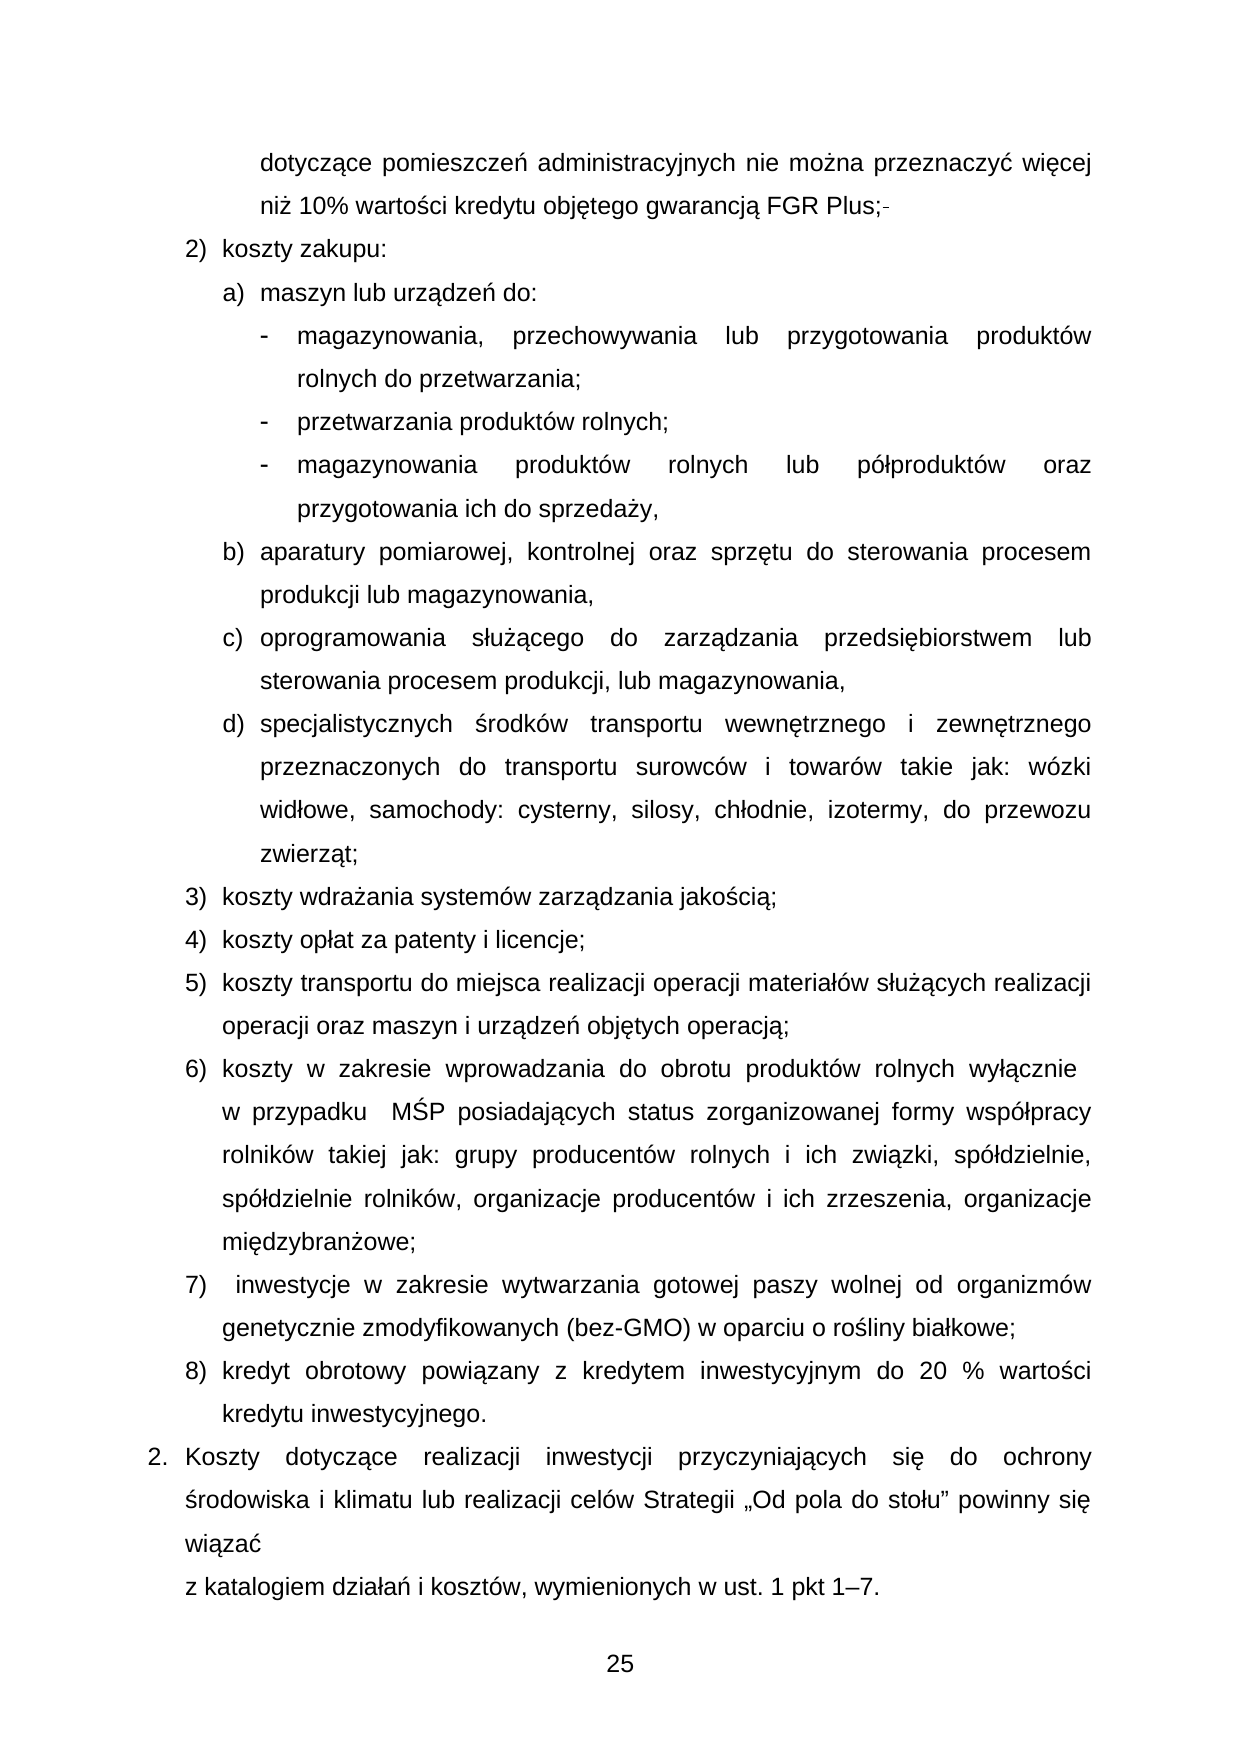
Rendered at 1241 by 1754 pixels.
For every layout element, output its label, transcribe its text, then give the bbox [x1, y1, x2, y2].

list oprogramowania służącego do zarządzania przedsiębiorstwem lub sterowania procesem produkcji, lub magazynowania, [222, 623, 1093, 695]
list koszty transportu do miejsca realizacji operacji materiałów służących realizacji operacji oraz maszyn i urządzeń objętych operacją; [185, 968, 1093, 1040]
list specjalistycznych środków transportu wewnętrznego i zewnętrznego przeznaczonych do transportu surowców i towarów takie jak: wózki widłowe, samochody: cysterny, silosy, chłodnie, izotermy, do przewozu zwierząt; [222, 709, 1093, 867]
list koszty zakupu: [185, 234, 1093, 263]
list aparatury pomiarowej, kontrolnej oraz sprzętu do sterowania procesem produkcji lub magazynowania, [222, 537, 1093, 608]
list magazynowania produktów rolnych lub półproduktów oraz przygotowania ich do sprzedaży, [260, 450, 1093, 522]
list przetwarzania produktów rolnych; [260, 407, 1093, 436]
list koszty opłat za patenty i licencje; [185, 925, 1093, 953]
list inwestycje w zakresie wytwarzania gotowej paszy wolnej od organizmów genetycznie zmodyfikowanych (bez-GMO) w oparciu o rośliny białkowe; [185, 1270, 1093, 1342]
list maszyn lub urządzeń do: [222, 278, 1093, 306]
list Koszty dotyczące realizacji inwestycji przyczyniających się do ochrony środowiska i klimatu lub realizacji celów Strategii „Od pola do stołu” powinny się wiązać z katalogiem działań i kosztów, wymienionych w ust. 1 pkt 1–7. [147, 1442, 1093, 1600]
list kredyt obrotowy powiązany z kredytem inwestycyjnym do 20 % wartości kredytu inwestycyjnego. [185, 1356, 1093, 1428]
list magazynowania, przechowywania lub przygotowania produktów rolnych do przetwarzania; [260, 321, 1093, 393]
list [222, 148, 1093, 220]
list koszty wdrażania systemów zarządzania jakością; [185, 882, 1093, 910]
list koszty w zakresie wprowadzania do obrotu produktów rolnych wyłącznie w przypadku MŚP posiadających status zorganizowanej formy współpracy rolników takiej jak: grupy producentów rolnych i ich związki, spółdzielnie, spółdzielnie rolników, organizacje producentów i ich zrzeszenia, organizacje międzybranżowe; [185, 1054, 1093, 1255]
